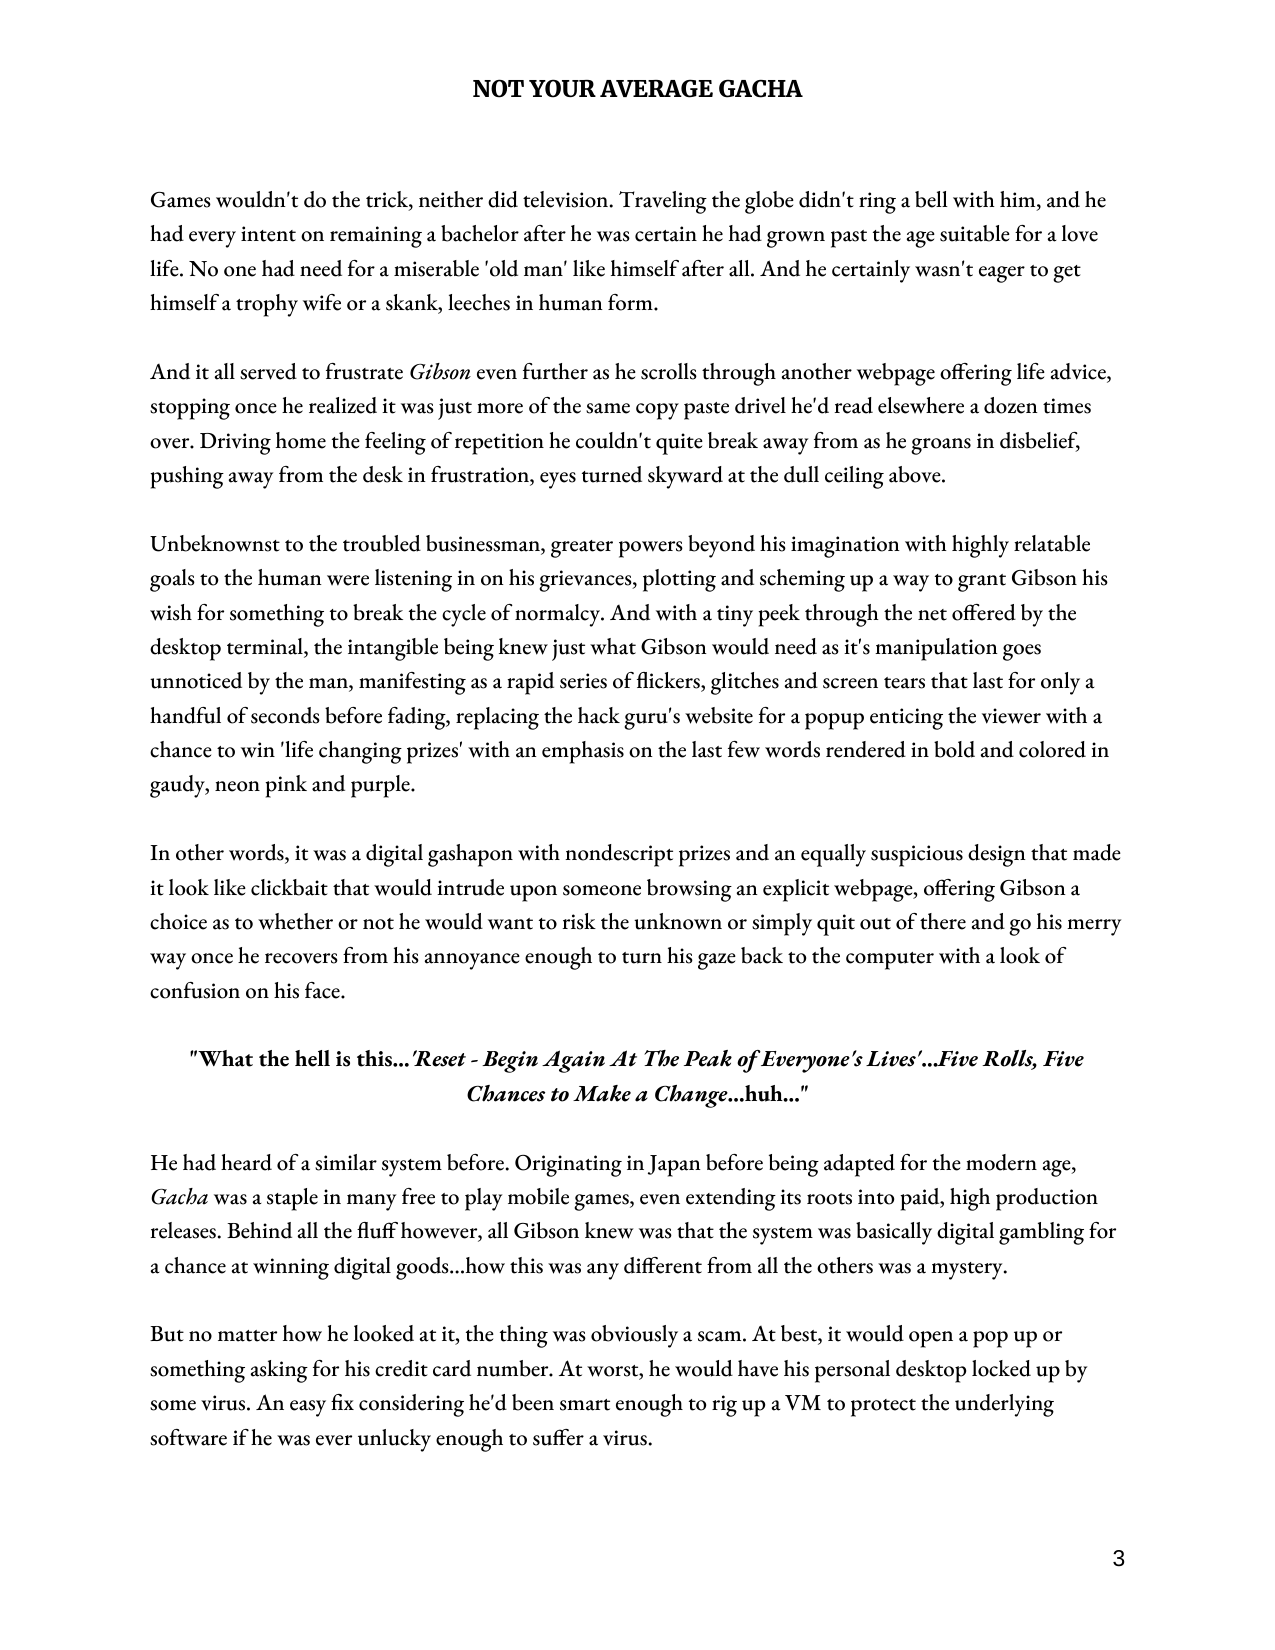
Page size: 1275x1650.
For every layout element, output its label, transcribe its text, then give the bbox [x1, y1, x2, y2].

text In other words, it was a digital gashapon with nondescript prizes and an equally suspicious design that made it look like clickbait that would intrude upon someone browsing an explicit webpage, offering Gibson a choice as to whether or not he would want to risk the unknown or simply quit out of there and go his merry way once he recovers from his annoyance enough to turn his gaze back to the computer with a look of confusion on his face. [150, 837, 1125, 1005]
text But no matter how he looked at it, the thing was obviously a scam. At best, it would open a pop up or something asking for his credit card number. At worst, he would have his personal desktop locked up by some virus. An easy fix considering he'd been smart enough to rig up a VM to protect the underlying software if he was ever unlucky enough to suffer a virus. [150, 1319, 1125, 1452]
text "What the hell is this…'Reset - Begin Again At The Peak of Everyone's Lives'…Five Rolls, Five Chances to Make a Change…huh…" [150, 1044, 1125, 1108]
text And it all served to frustrate Gibson even further as he scrolls through another webpage offering life advice, stopping once he realized it was just more of the same copy paste drivel he'd read elsewhere a dozen times over. Driving home the feeling of repetition he couldn't quite break away from as he groans in disbelief, pushing away from the desk in frustration, eyes turned skyward at the dull ceiling above. [150, 356, 1125, 489]
text He had heard of a similar system before. Originating in Japan before being adapted for the modern age, Gacha was a staple in many free to play mobile games, even extending its roots into paid, high production releases. Behind all the fluff however, all Gibson knew was that the system was basically digital gambling for a chance at winning digital goods…how this was any different from all the others was a mystery. [150, 1147, 1125, 1280]
text Unbeknownst to the troubled businessman, greater powers beyond his imagination with highly relatable goals to the human were listening in on his grievances, plotting and scheming up a way to grant Gibson his wish for something to break the cycle of normalcy. And with a tiny peek through the net offered by the desktop terminal, the intangible being knew just what Gibson would need as it's manipulation goes unnoticed by the man, manifesting as a rapid series of flickers, glitches and screen tears that last for only a handful of seconds before fading, replacing the hack guru's website for a popup enticing the viewer with a chance to win 'life changing prizes' with an emphasis on the last few words rendered in bold and colored in gaudy, neon pink and purple. [150, 528, 1125, 799]
text Games wouldn't do the trick, neither did television. Traveling the globe didn't ring a bell with him, and he had every intent on remaining a bachelor after he was certain he had grown past the age suitable for a love life. No one had need for a miserable 'old man' like himself after all. And he certainly wasn't eager to get himself a trophy wife or a skank, leeches in human form. [150, 184, 1125, 317]
